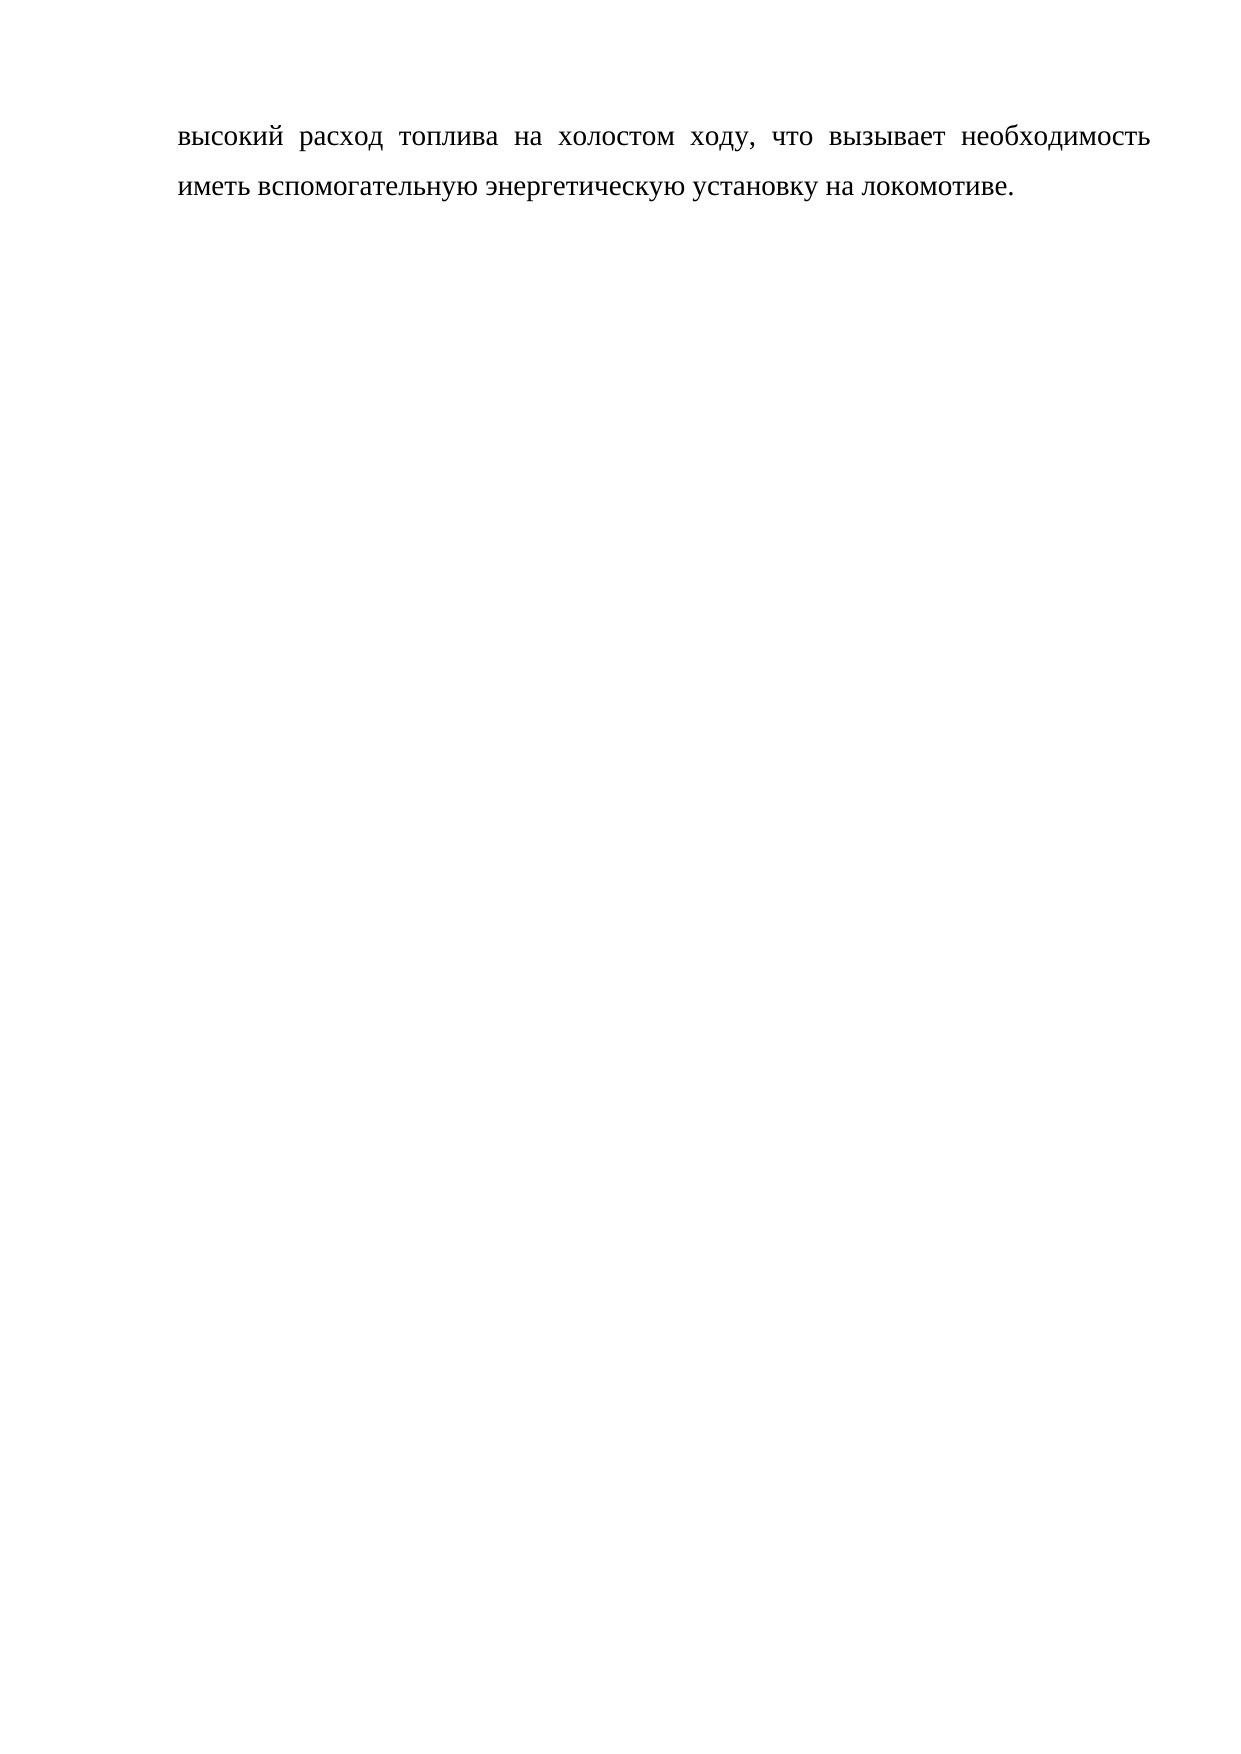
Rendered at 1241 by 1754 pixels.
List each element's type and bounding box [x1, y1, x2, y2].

text [177, 118, 1152, 202]
